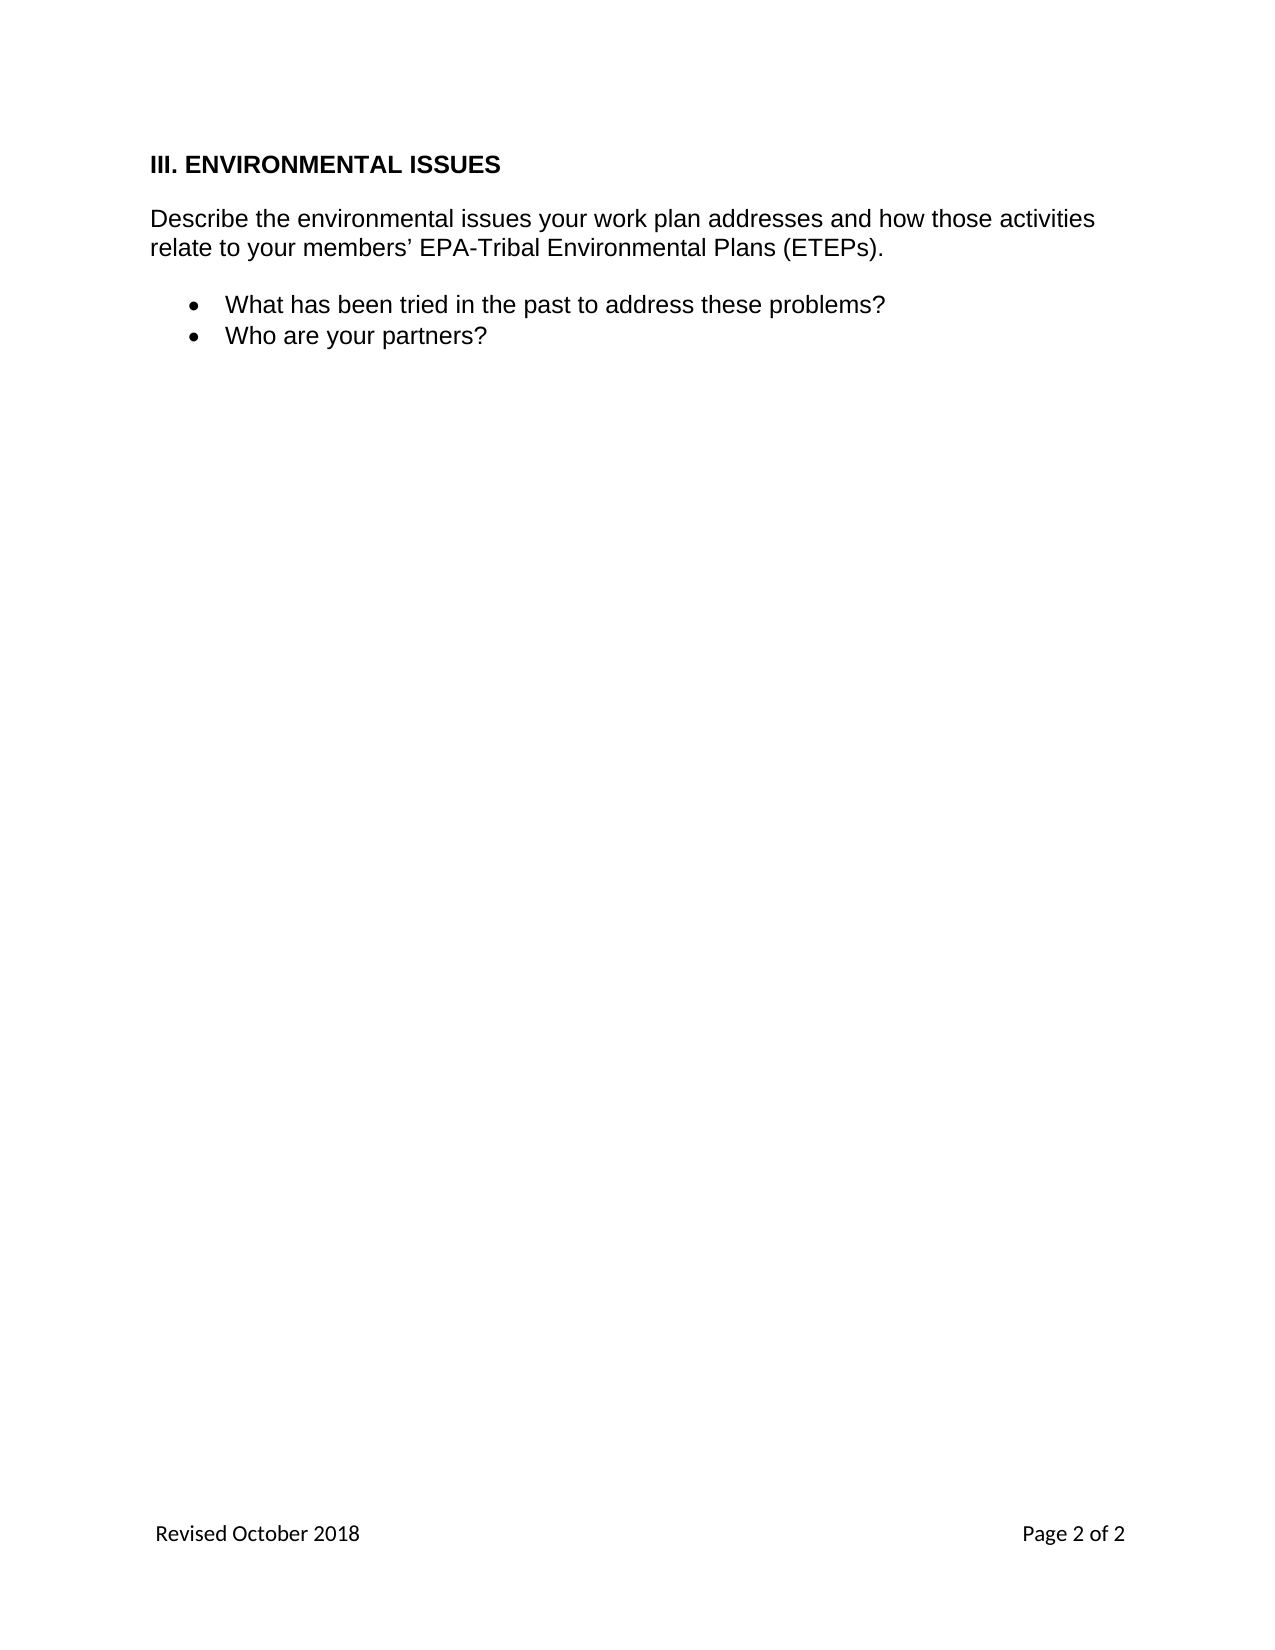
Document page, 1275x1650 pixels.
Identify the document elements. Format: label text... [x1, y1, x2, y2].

list What has been tried in the past to address these problems? [187, 289, 1125, 320]
text Describe the environmental issues your work plan addresses and how those activities relate to your members’ EPA-Tribal Environmental Plans (ETEPs). [150, 204, 1125, 289]
list Who are your partners? [187, 320, 1125, 350]
text III. ENVIRONMENTAL ISSUES [150, 150, 1125, 179]
